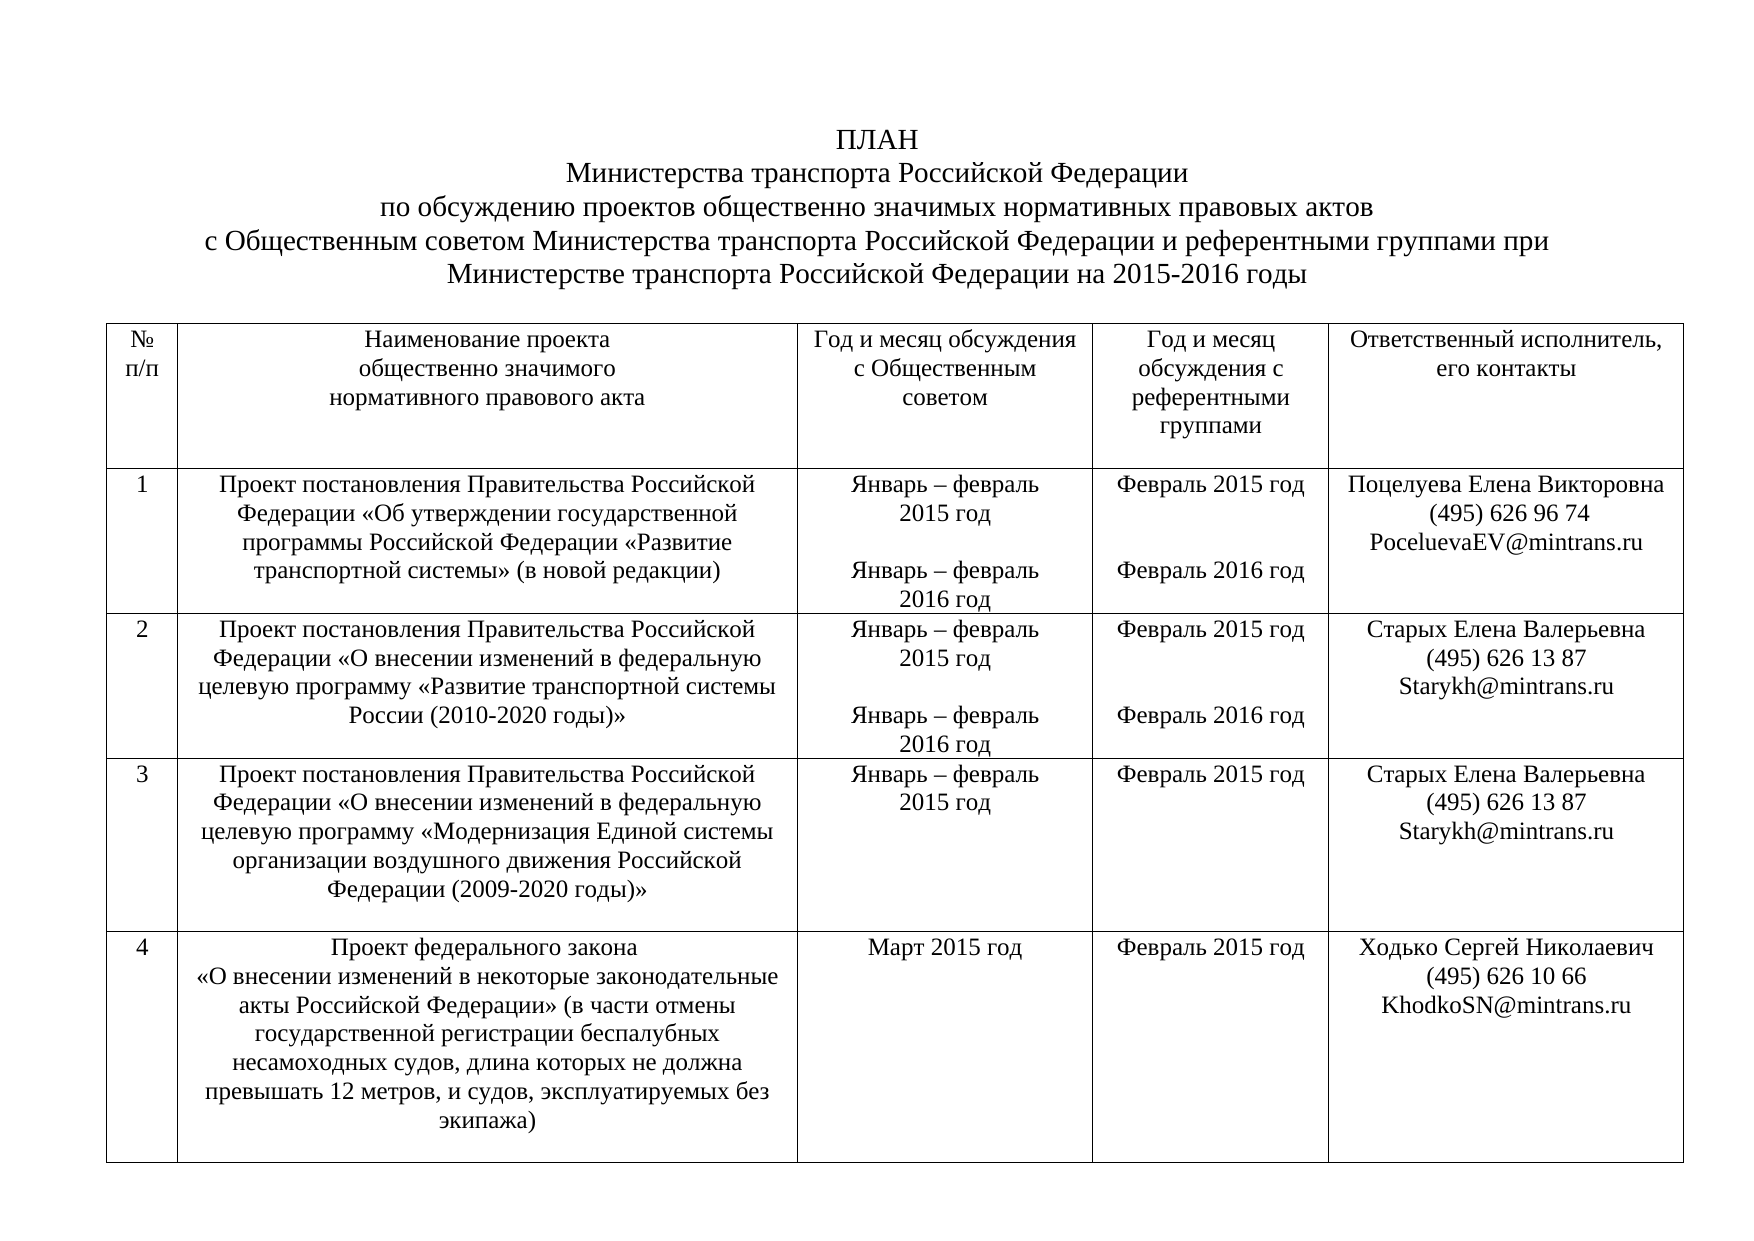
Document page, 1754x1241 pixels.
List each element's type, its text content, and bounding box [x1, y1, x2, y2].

table_cell Январь – февраль 2015 год [798, 759, 1092, 931]
table_cell Февраль 2015 год Февраль 2016 год [1093, 469, 1328, 613]
table_cell Старых Елена Валерьевна (495) 626 13 87 Starykh@mintrans.ru [1329, 759, 1683, 931]
table_cell 4 [107, 932, 177, 1162]
table_cell Поцелуева Елена Викторовна (495) 626 96 74 PoceluevaEV@mintrans.ru [1329, 469, 1683, 613]
table_cell Проект постановления Правительства Российской Федерации «О внесении изменений в федеральную целевую программу «Модернизация Единой системы организации воздушного движения Российской Федерации (2009-2020 годы)» [178, 759, 797, 931]
table_cell Февраль 2015 год Февраль 2016 год [1093, 614, 1328, 758]
table_cell Проект федерального закона «О внесении изменений в некоторые законодательные акты Российской Федерации» (в части отмены государственной регистрации беспалубных несамоходных судов, длина которых не должна превышать 12 метров, и судов, эксплуатируемых без экипажа) [178, 932, 797, 1162]
table_cell Февраль 2015 год [1093, 932, 1328, 1162]
table_cell Февраль 2015 год [1093, 759, 1328, 931]
table_cell Ходько Сергей Николаевич (495) 626 10 66 KhodkoSN@mintrans.ru [1329, 932, 1683, 1162]
table_cell Январь – февраль 2015 год Январь – февраль 2016 год [798, 469, 1092, 613]
table_header Ответственный исполнитель, его контакты [1329, 324, 1683, 468]
table_cell Январь – февраль 2015 год Январь – февраль 2016 год [798, 614, 1092, 758]
table_cell Проект постановления Правительства Российской Федерации «О внесении изменений в федеральную целевую программу «Развитие транспортной системы России (2010-2020 годы)» [178, 614, 797, 758]
table_cell Старых Елена Валерьевна (495) 626 13 87 Starykh@mintrans.ru [1329, 614, 1683, 758]
text Министерства транспорта Российской Федерации [118, 156, 1636, 189]
text по обсуждению проектов общественно значимых нормативных правовых актов [118, 189, 1636, 223]
table_cell Проект постановления Правительства Российской Федерации «Об утверждении государственной программы Российской Федерации «Развитие транспортной системы» (в новой редакции) [178, 469, 797, 613]
table_cell Март 2015 год [798, 932, 1092, 1162]
text ПЛАН [118, 122, 1636, 156]
text с Общественным советом Министерства транспорта Российской Федерации и референтными группами при Министерстве транспорта Российской Федерации на 2015-2016 годы [118, 223, 1636, 290]
table_cell 3 [107, 759, 177, 931]
table_header Год и месяц обсуждения с референтными группами [1093, 324, 1328, 468]
table_cell 1 [107, 469, 177, 613]
table_header № п/п [107, 324, 177, 468]
table_header Наименование проекта общественно значимого нормативного правового акта [178, 324, 797, 468]
table_cell 2 [107, 614, 177, 758]
table_header Год и месяц обсуждения с Общественным советом [798, 324, 1092, 468]
